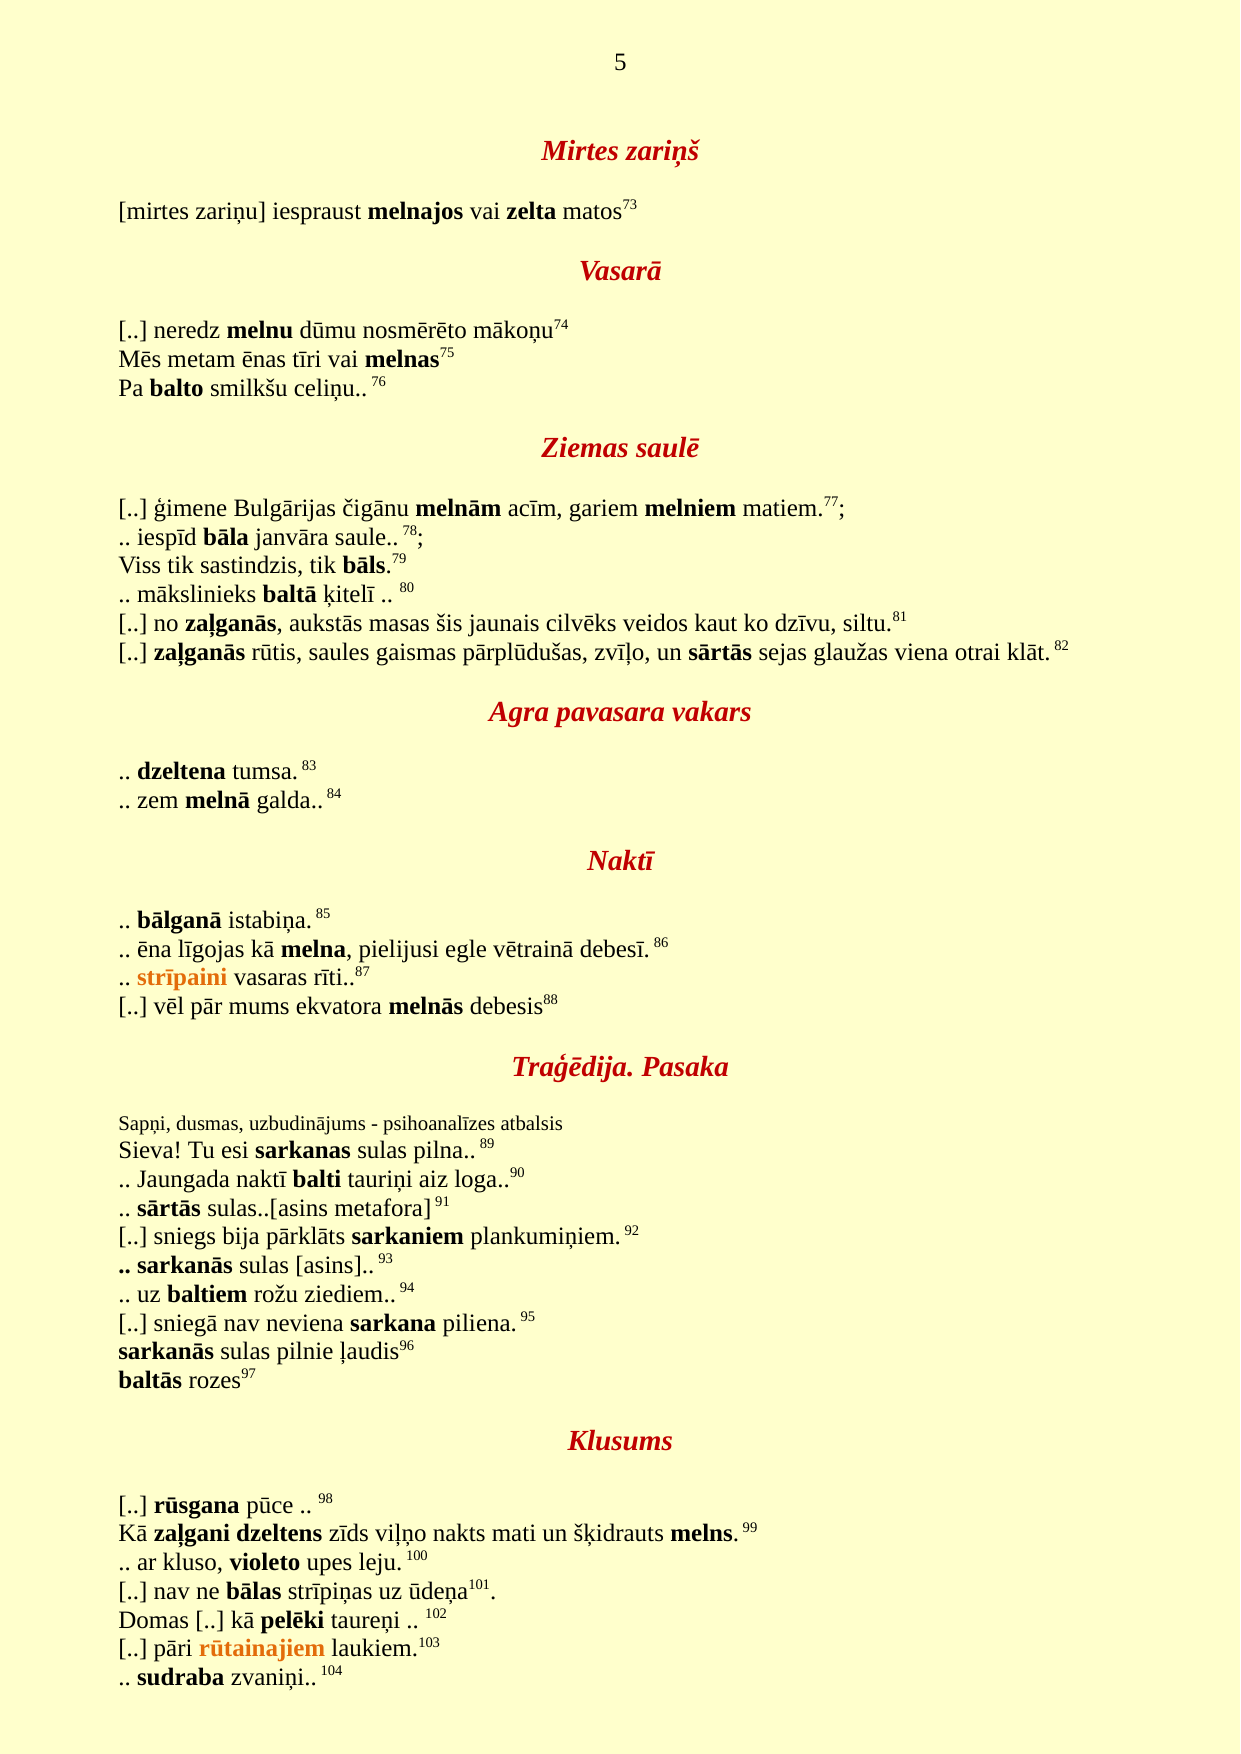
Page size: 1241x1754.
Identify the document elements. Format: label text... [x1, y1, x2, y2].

text [..] no zaļganās, aukstās masas šis jaunais cilvēks veidos kaut ko dzīvu, siltu. [118, 608, 1122, 637]
text Vasarā [118, 253, 1122, 287]
text Mirtes zariņš [118, 133, 1122, 167]
text .. dzeltena tumsa. [118, 756, 1122, 785]
text [mirtes zariņu] iespraust melnajos vai zelta matos [118, 196, 1122, 224]
text [..] sniegs bija pārklāts sarkaniem plankumiņiem. [118, 1221, 1122, 1250]
text [..] nav ne bālas strīpiņas uz ūdeņa. [118, 1576, 1122, 1605]
text .. mākslinieks baltā ķitelī .. [118, 579, 1122, 608]
text Pa balto smilkšu celiņu.. [118, 373, 1122, 402]
text Domas [..] kā pelēki taureņi .. [118, 1605, 1122, 1633]
text Ziemas saulē [118, 431, 1122, 464]
text [..] ģimene Bulgārijas čigānu melnām acīm, gariem melniem matiem.; [118, 493, 1122, 522]
text Traģēdija. Pasaka [118, 1049, 1122, 1082]
text baltās rozes [118, 1365, 1122, 1394]
text .. sārtās sulas..[asins metafora] [118, 1193, 1122, 1221]
text Naktī [118, 843, 1122, 876]
text Sapņi, dusmas, uzbudinājums - psihoanalīzes atbalsis [118, 1111, 1122, 1135]
text Klusums [118, 1423, 1122, 1456]
text .. strīpaini vasaras rīti.. [118, 962, 1122, 991]
text Kā zaļgani dzeltens zīds viļņo nakts mati un šķidrauts melns. [118, 1518, 1122, 1547]
text Mēs metam ēnas tīri vai melnas [118, 344, 1122, 373]
text .. sudraba zvaniņi.. [118, 1662, 1122, 1691]
text [..] neredz melnu dūmu nosmērēto mākoņu [118, 316, 1122, 344]
text [..] vēl pār mums ekvatora melnās debesis [118, 991, 1122, 1020]
text .. Jaungada naktī balti tauriņi aiz loga.. [118, 1164, 1122, 1193]
text Sieva! Tu esi sarkanas sulas pilna.. [118, 1135, 1122, 1164]
text .. ēna līgojas kā melna, pielijusi egle vētrainā debesī. [118, 934, 1122, 962]
text [..] zaļganās rūtis, saules gaismas pārplūdušas, zvīļo, un sārtās sejas glaužas viena otrai klāt. [118, 637, 1122, 665]
text .. iespīd bāla janvāra saule.. ; [118, 522, 1122, 550]
text sarkanās sulas pilnie ļaudis [118, 1336, 1122, 1365]
text [..] pāri rūtainajiem laukiem. [118, 1633, 1122, 1662]
text .. uz baltiem rožu ziediem.. [118, 1279, 1122, 1308]
text .. bālganā istabiņa. [118, 905, 1122, 934]
text [..] rūsgana pūce .. [118, 1490, 1122, 1518]
text Viss tik sastindzis, tik bāls. [118, 550, 1122, 579]
text .. zem melnā galda.. [118, 785, 1122, 814]
text [..] sniegā nav neviena sarkana piliena. [118, 1308, 1122, 1336]
text .. sarkanās sulas [asins].. [118, 1250, 1122, 1279]
text Agra pavasara vakars [118, 694, 1122, 728]
text .. ar kluso, violeto upes leju. [118, 1547, 1122, 1576]
